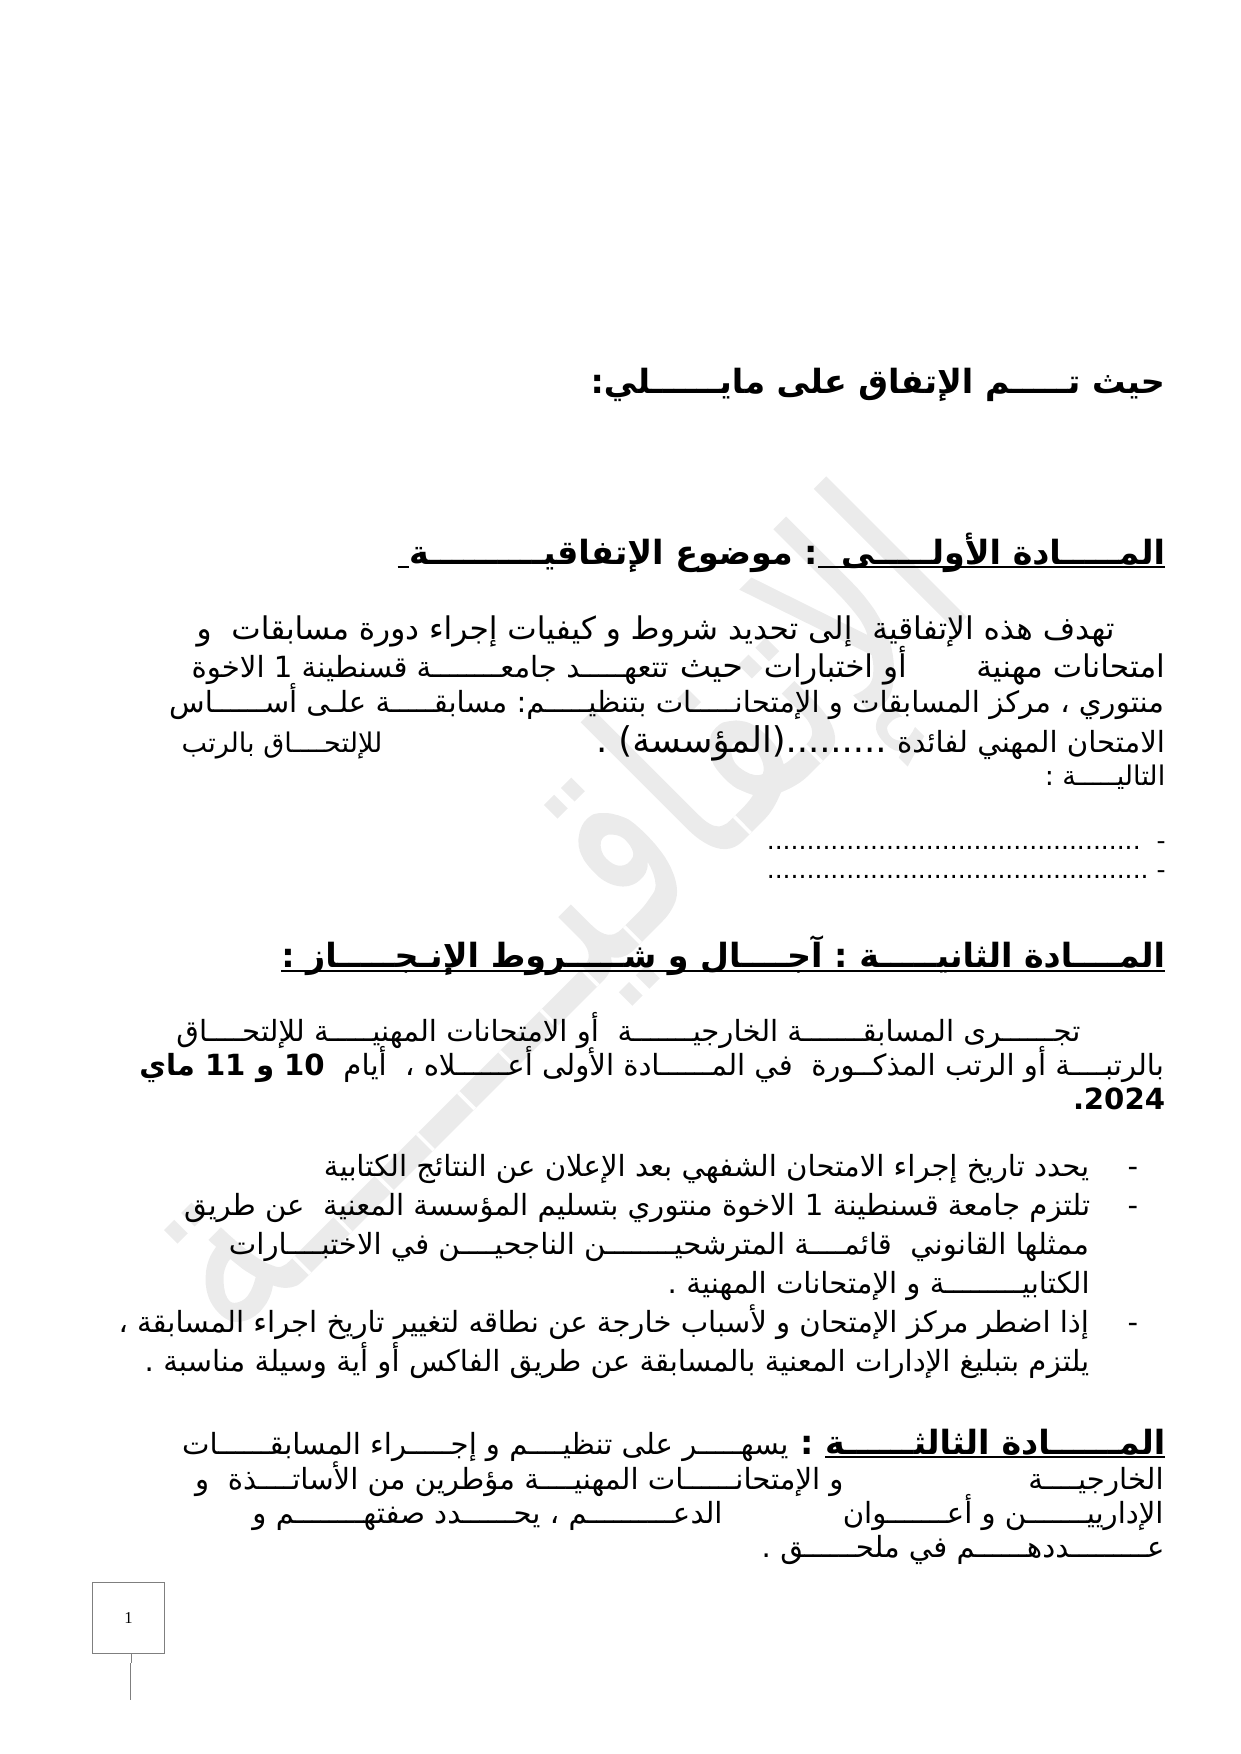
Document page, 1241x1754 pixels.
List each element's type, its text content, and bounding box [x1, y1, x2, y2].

text المـــــادة الأولـــــى : موضوع الإتفاقيــــــــــة [118, 533, 1165, 572]
text المــــادة الثانيـــــة : آجــــال و شـــــروط الإنـجـــــاز : [118, 937, 1165, 976]
list تلتزم جامعة قسنطينة 1 الاخوة منتوري بتسليم المؤسسة المعنية عن طريق ممثلها القانوني قائمــــة المترشحيــــــــن الناجحيــــن في الاختبــــارات الكتابيـــــــــة و الإمتحانات المهنية . [118, 1188, 1128, 1300]
text المــــــادة الثالثــــــة : يسهـــــر على تنظيــــم و إجـــــراء المسابقــــــات الخارجيــــة و الإمتحانــــــات المهنيــــة مؤطرين من الأساتــــذة و الإدارييـــــــن و أعـــــــوان الدعــــــــــم ، يحــــــدد صفتهــــــــم و عـــــــــددهــــــم في ملحــــــق . [118, 1423, 1165, 1564]
text تهدف هذه الإتفاقية إلى تحديد شروط و كيفيات إجراء دورة مسابقات و امتحانات مهنية أو اختبارات حيث تتعهـــــد جامعــــــــة قسنطينة 1 الاخوة منتوري ، مركز المسابقات و الإمتحانـــــات بتنظيـــــم: مسابقـــــة علـى أســــــاس الامتحان المهني لفائدة .........(المؤسسة) . للإلتحــــاق بالرتب التاليـــــة : [118, 610, 1165, 792]
text حيث تـــــم الإتفاق على مايــــــلي: [118, 362, 1165, 401]
text تجــــــرى المسابقـــــــة الخارجيـــــــة أو الامتحانات المهنيـــــة للإلتحــــاق بالرتبــــة أو الرتب المذكــورة في المــــــادة الأولى أعــــــلاه ، أيام 10 و 11 ماي 2024. [118, 1014, 1165, 1116]
list إذا اضطر مركز الإمتحان و لأسباب خارجة عن نطاقه لتغيير تاريخ اجراء المسابقة ، يلتزم بتبليغ الإدارات المعنية بالمسابقة عن طريق الفاكس أو أية وسيلة مناسبة . [118, 1305, 1128, 1378]
list يحدد تاريخ إجراء الامتحان الشفهي بعد الإعلان عن النتائج الكتابية [118, 1149, 1128, 1183]
text - ................................................ [118, 855, 1165, 884]
text - ............................................... [118, 826, 1165, 855]
